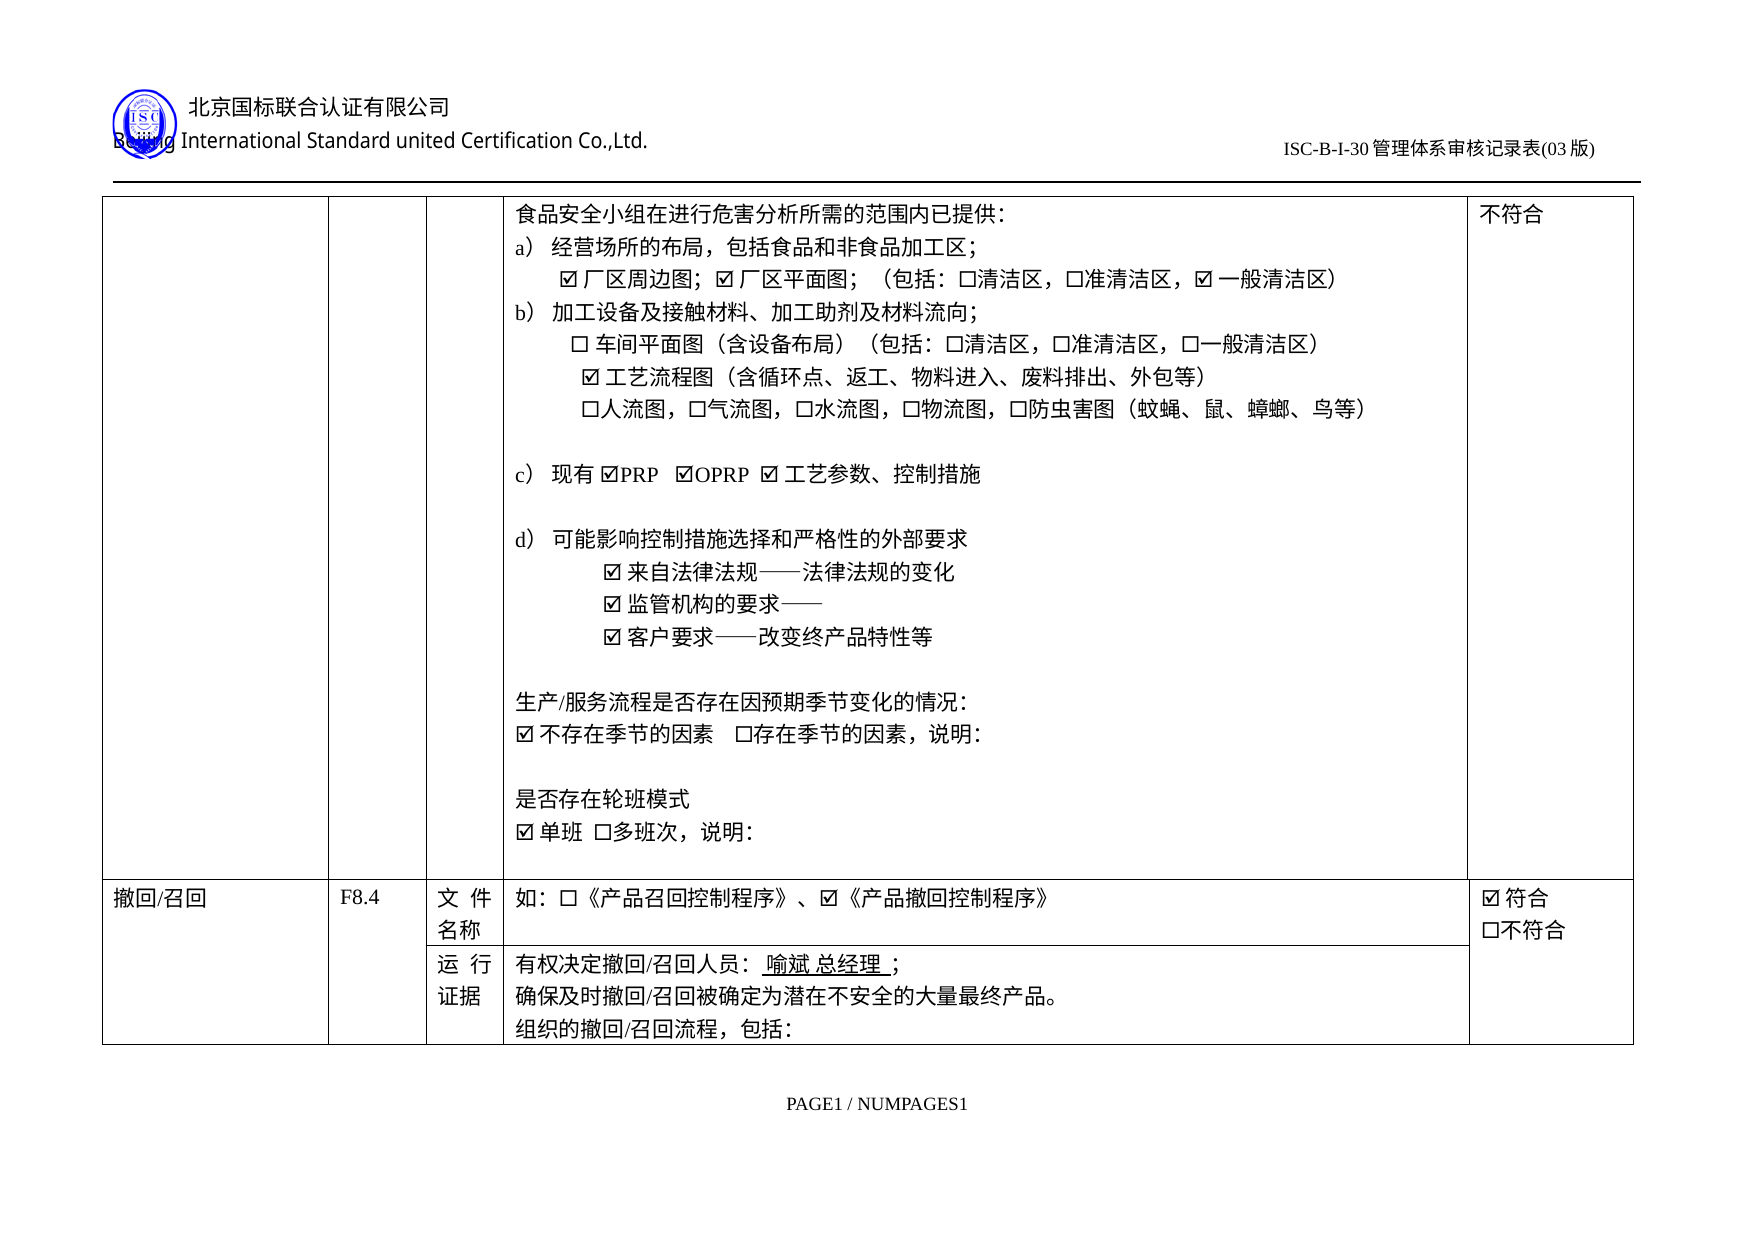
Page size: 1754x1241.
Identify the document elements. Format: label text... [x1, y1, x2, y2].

table_cell [329, 197, 426, 879]
table_cell 文件名称 [427, 880, 503, 945]
table_cell 撤回/召回 [103, 880, 328, 1044]
table_cell F8.4 [329, 880, 426, 1044]
table_cell 运行证据 [427, 946, 503, 1044]
picture [112, 89, 180, 158]
table_cell [427, 197, 503, 879]
table_cell 符合 不符合 [1468, 197, 1633, 879]
table_cell 符合 不符合 [1470, 880, 1633, 1044]
table_cell 如：《产品召回控制程序》、《产品撤回控制程序》 [504, 880, 1469, 945]
